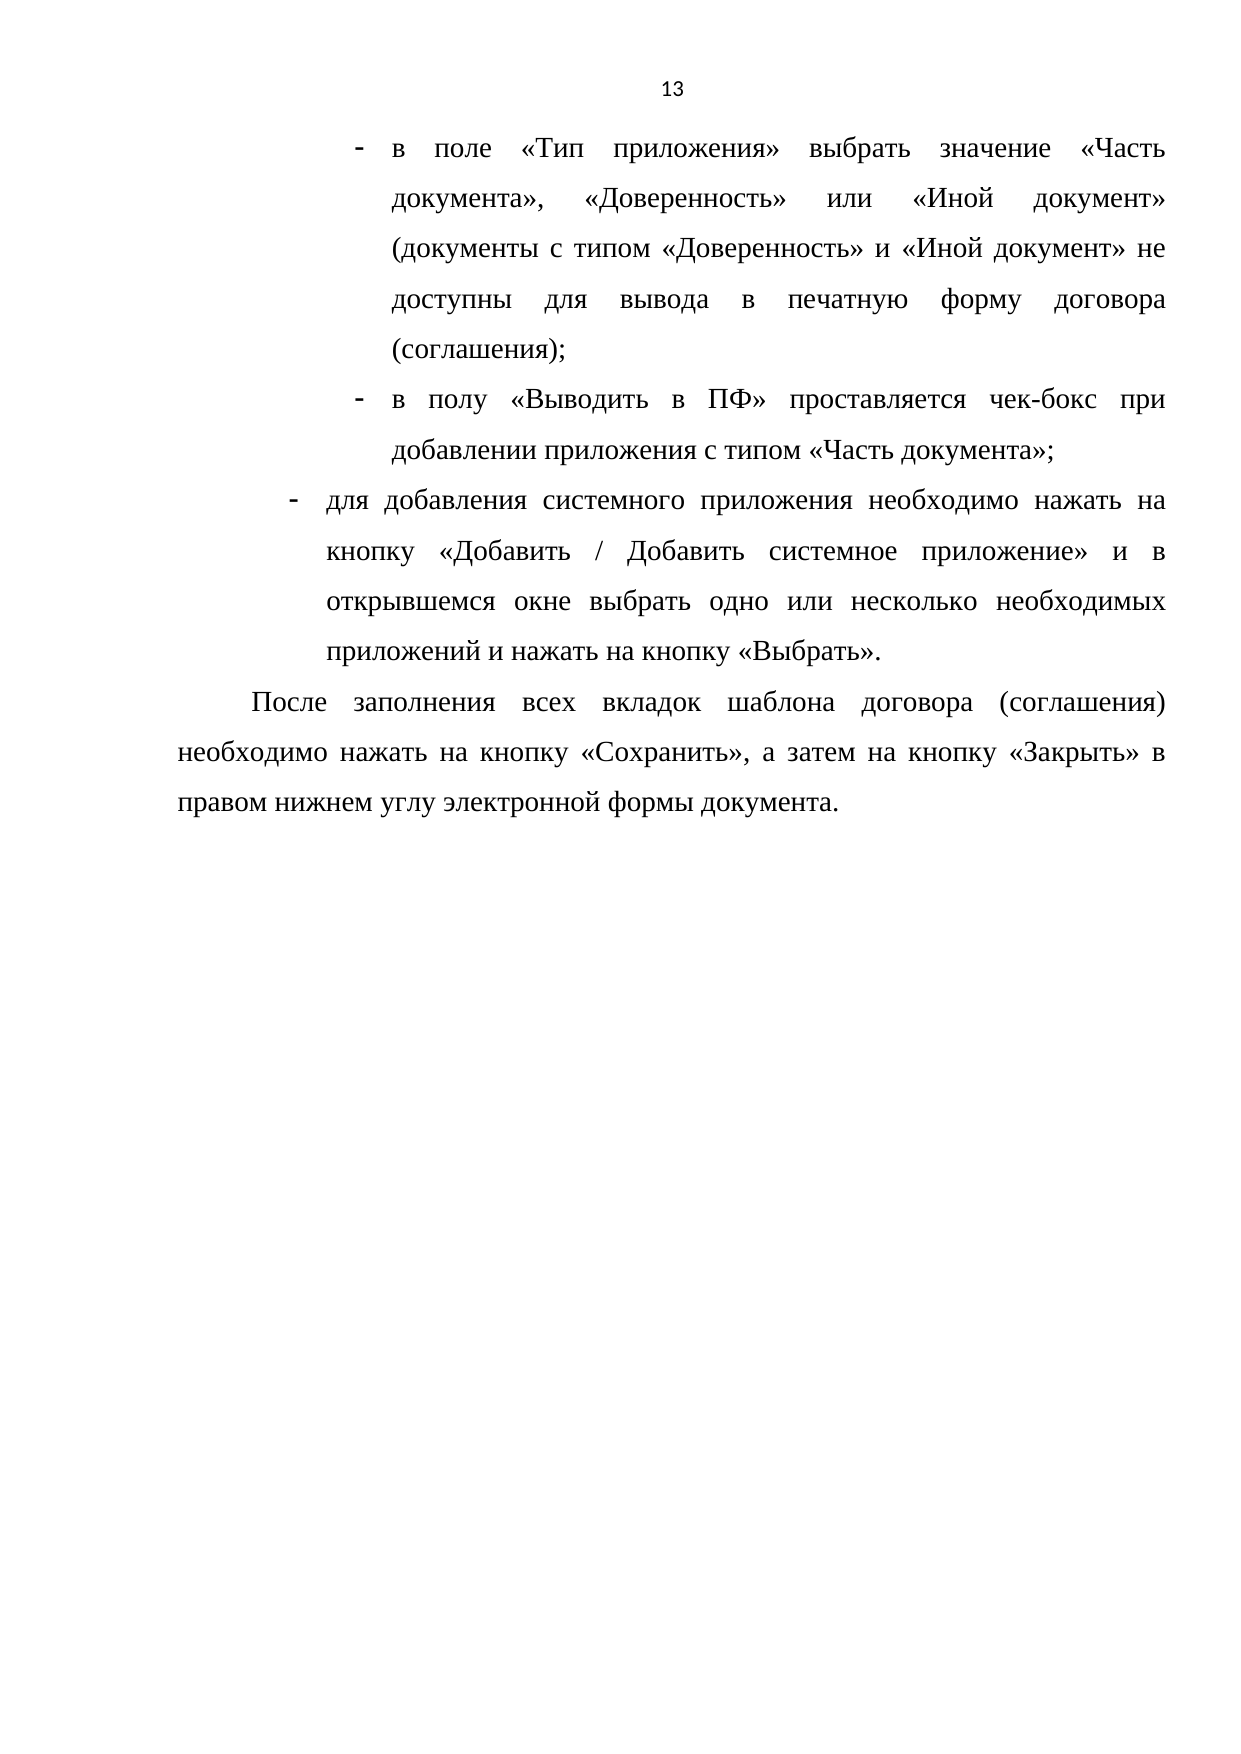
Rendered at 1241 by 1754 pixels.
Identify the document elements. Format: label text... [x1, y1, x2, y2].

list в полу «Выводить в ПФ» проставляется чек-бокс при добавлении приложения с типом «Часть документа»; [354, 382, 1167, 466]
list в поле «Тип приложения» выбрать значение «Часть документа», «Доверенность» или «Иной документ» (документы с типом «Доверенность» и «Иной документ» не доступны для вывода в печатную форму договора (соглашения); [354, 130, 1167, 365]
list для добавления системного приложения необходимо нажать на кнопку «Добавить / Добавить системное приложение» и в открывшемся окне выбрать одно или несколько необходимых приложений и нажать на кнопку «Выбрать». [288, 482, 1167, 667]
list После заполнения всех вкладок шаблона договора (соглашения) необходимо нажать на кнопку «Сохранить», а затем на кнопку «Закрыть» в правом нижнем углу электронной формы документа. [177, 684, 1167, 818]
